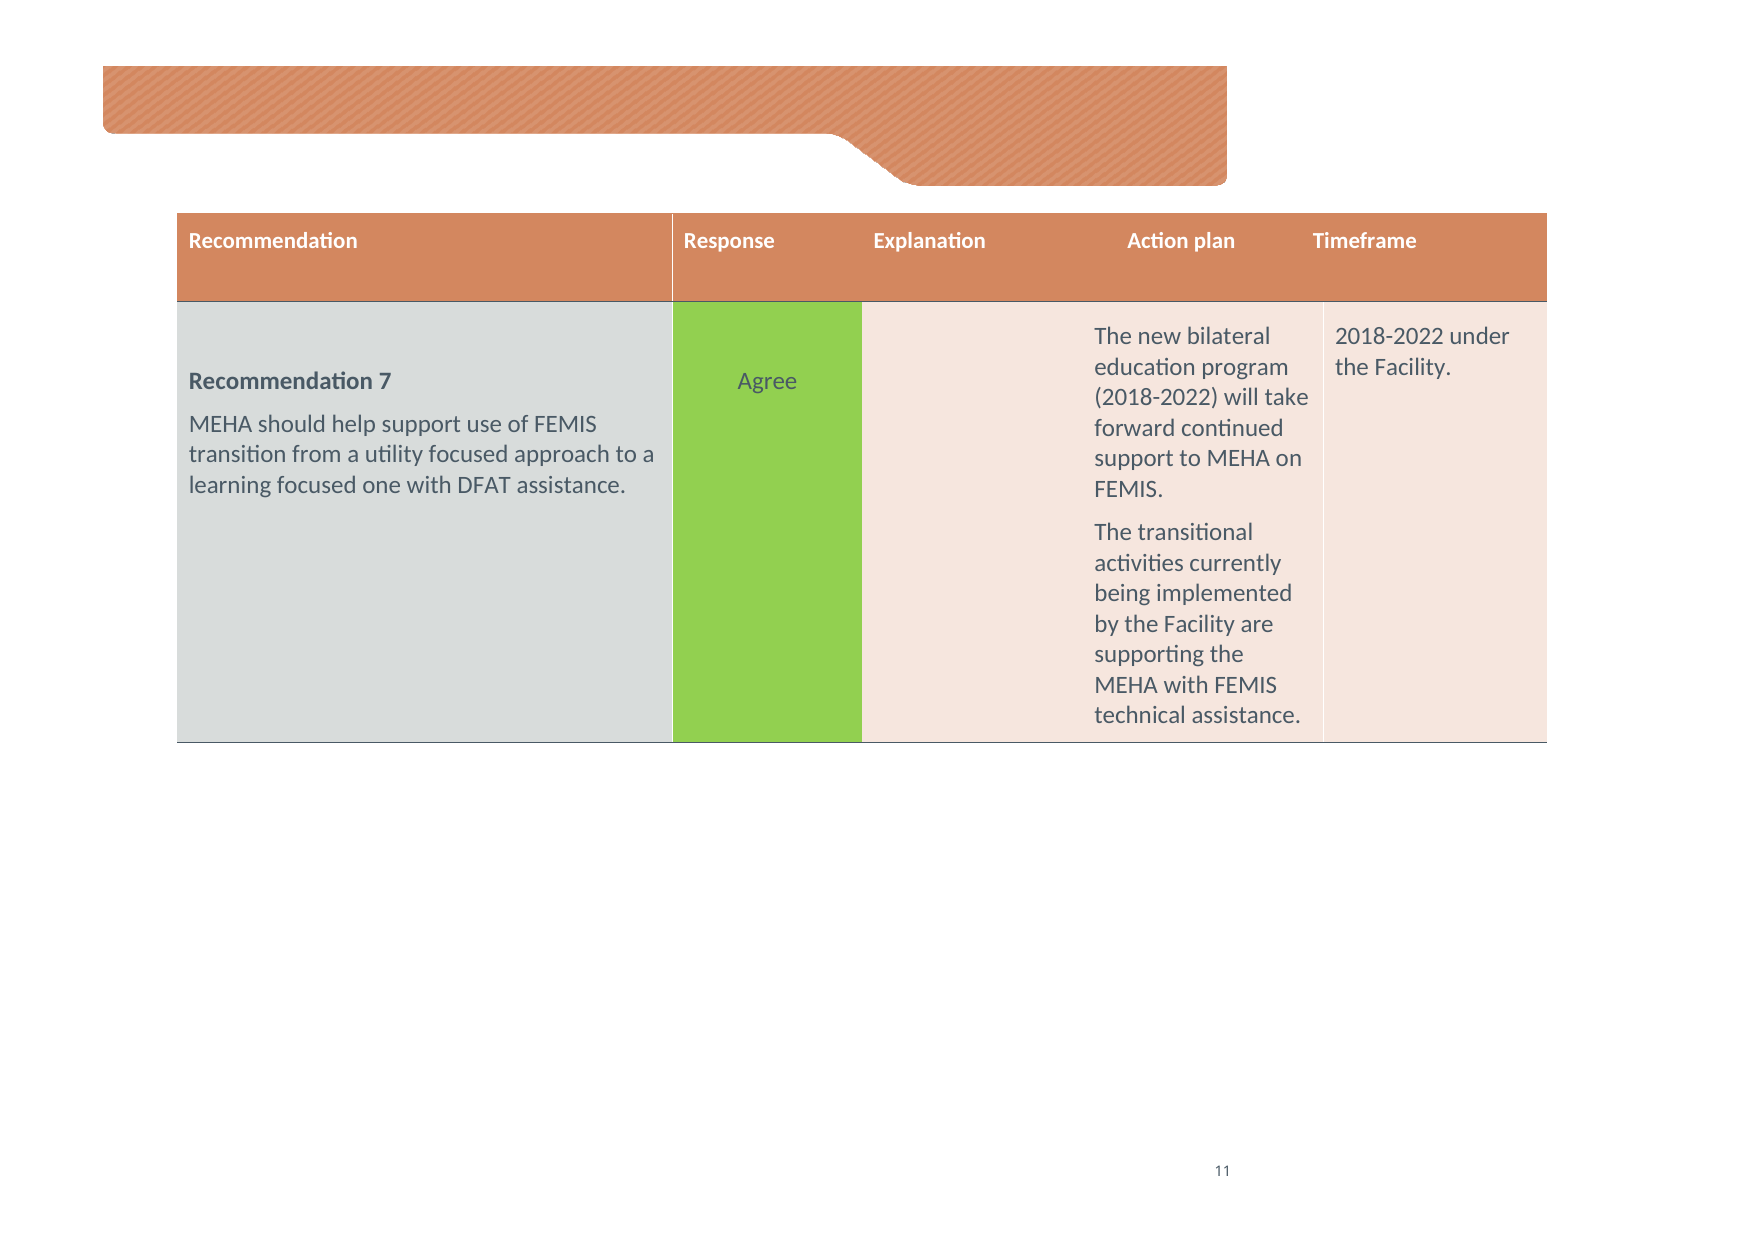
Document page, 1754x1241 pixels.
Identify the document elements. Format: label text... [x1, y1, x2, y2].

table_cell [862, 302, 1083, 742]
table_cell Agree [673, 302, 862, 742]
table_header Explanation [862, 214, 1116, 301]
table_cell The new bilateral education program (2018-2022) will take forward continued support to MEHA on FEMIS. The transitional activities currently being implemented by the Facility are supporting the MEHA with FEMIS technical assistance. [1083, 302, 1323, 742]
table_header Recommendation [177, 214, 672, 301]
picture [101, 66, 1230, 187]
table_cell Recommendation 7 MEHA should help support use of FEMIS transition from a utility focused approach to a learning focused one with DFAT assistance. [177, 302, 672, 742]
table_header Timeframe [1301, 214, 1547, 301]
table_header Action plan [1116, 214, 1301, 301]
table_header Response [673, 214, 862, 301]
table_cell 2018-2022 under the Facility. [1324, 302, 1547, 742]
